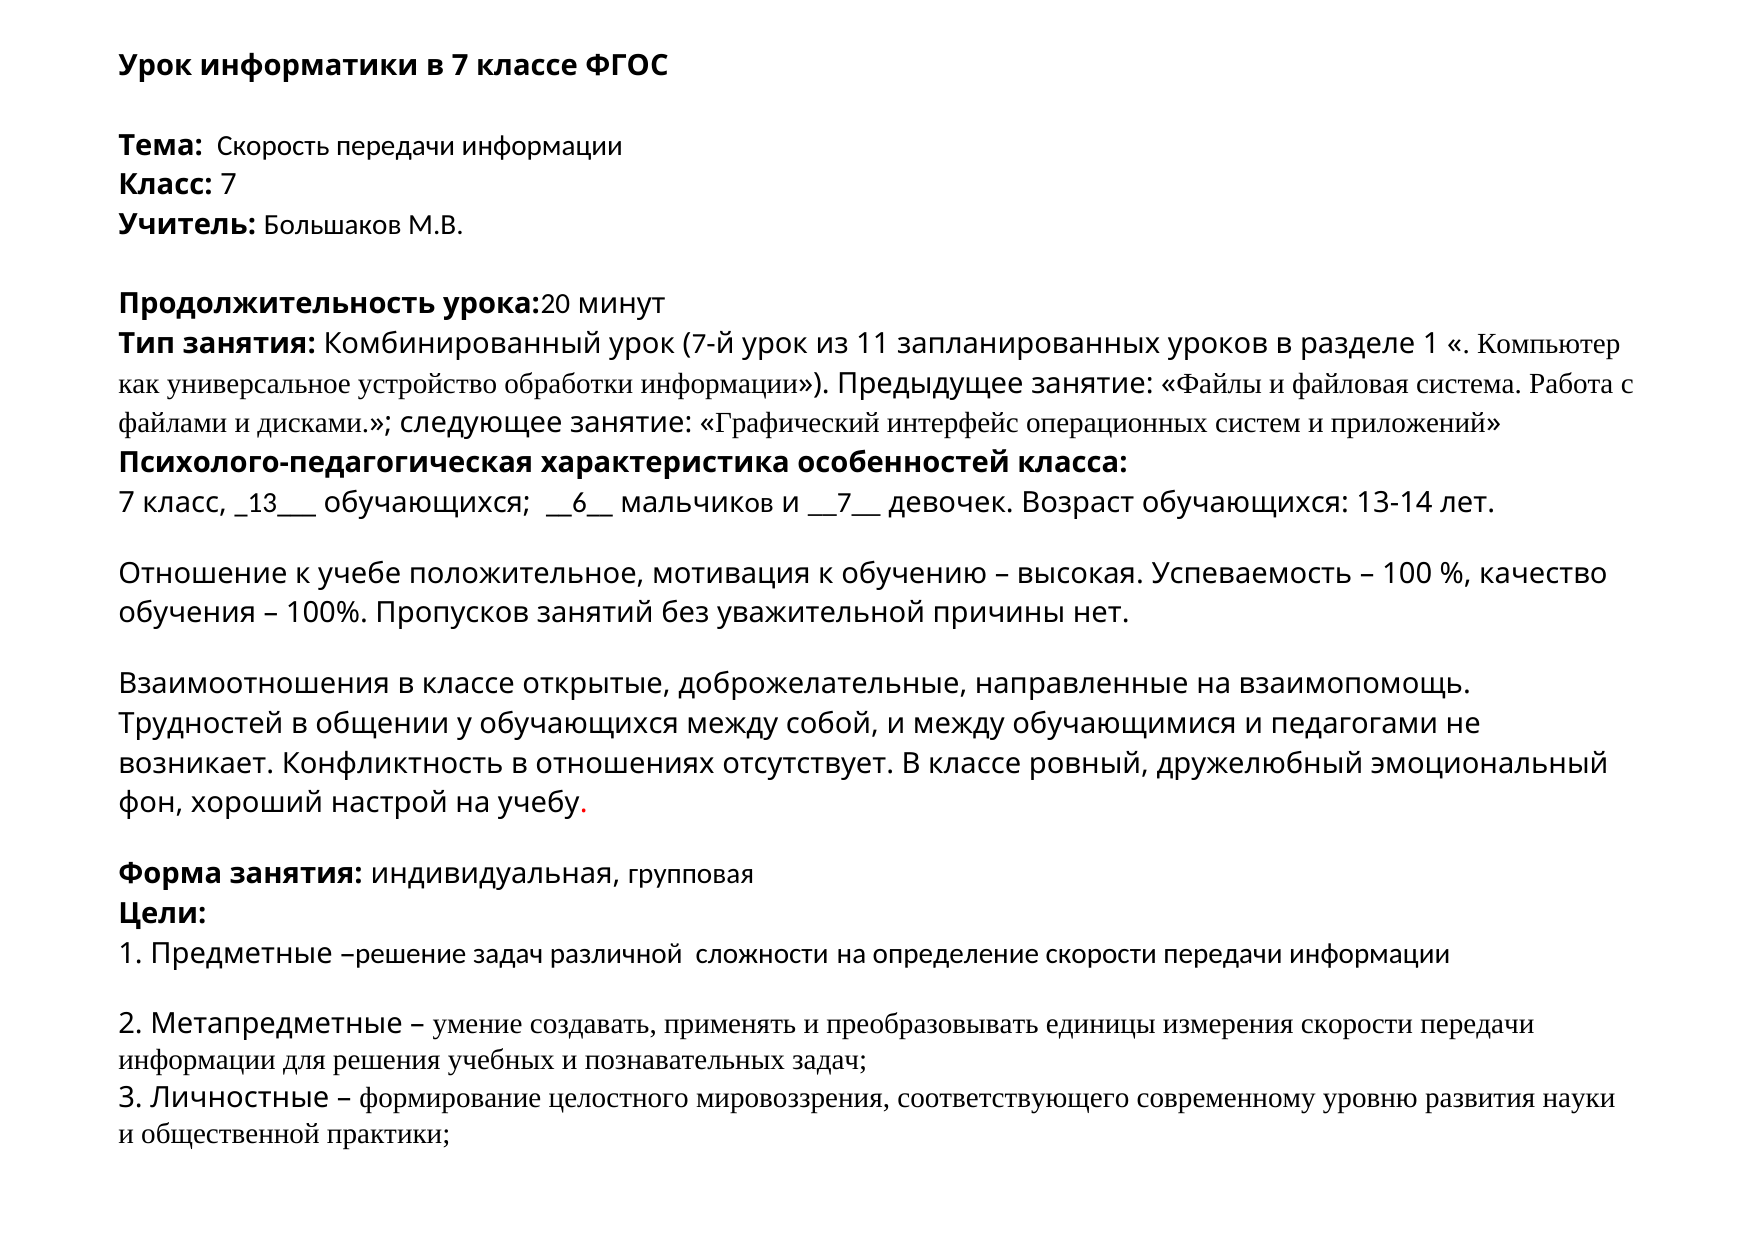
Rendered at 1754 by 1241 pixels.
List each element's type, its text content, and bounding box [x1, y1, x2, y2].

text 3. Личностные – формирование целостного мировоззрения, соответствующего современному уровню развития науки и общественной практики; [118, 1076, 1636, 1149]
text Форма занятия: индивидуальная, групповая [118, 852, 1636, 892]
text Продолжительность урока:20 минут [118, 282, 1636, 322]
text Урок информатики в 7 классе ФГОС [118, 44, 1636, 84]
text 7 класс, _13___ обучающихся; __6__ мальчиков и __7__ девочек. Возраст обучающихся: 13-14 лет. [118, 481, 1636, 521]
text Учитель: Большаков М.В. [118, 203, 1636, 243]
text Психолого-педагогическая характеристика особенностей класса: [118, 441, 1636, 481]
text Цели: [118, 892, 1636, 932]
text Тема: Скорость передачи информации [118, 124, 1636, 163]
text Отношение к учебе положительное, мотивация к обучению – высокая. Успеваемость – 100 %, качество обучения – 100%. Пропусков занятий без уважительной причины нет. [118, 552, 1636, 631]
text 2. Метапредметные – умение создавать, применять и преобразовывать единицы измерения скорости передачи информации для решения учебных и познавательных задач; [118, 1003, 1636, 1076]
text Взаимоотношения в классе открытые, доброжелательные, направленные на взаимопомощь. Трудностей в общении у обучающихся между собой, и между обучающимися и педагогами не возникает. Конфликтность в отношениях отсутствует. В классе ровный, дружелюбный эмоциональный фон, хороший настрой на учебу. [118, 662, 1636, 821]
text Класс: 7 [118, 163, 1636, 203]
text Тип занятия: Комбинированный урок (7-й урок из 11 запланированных уроков в разделе 1 «. Компьютер как универсальное устройство обработки информации»). Предыдущее занятие: «Файлы и файловая система. Работа с файлами и дисками.»; следующее занятие: «Графический интерфейс операционных систем и приложений» [118, 322, 1636, 441]
text 1. Предметные –решение задач различной сложности на определение скорости передачи информации [118, 932, 1636, 972]
